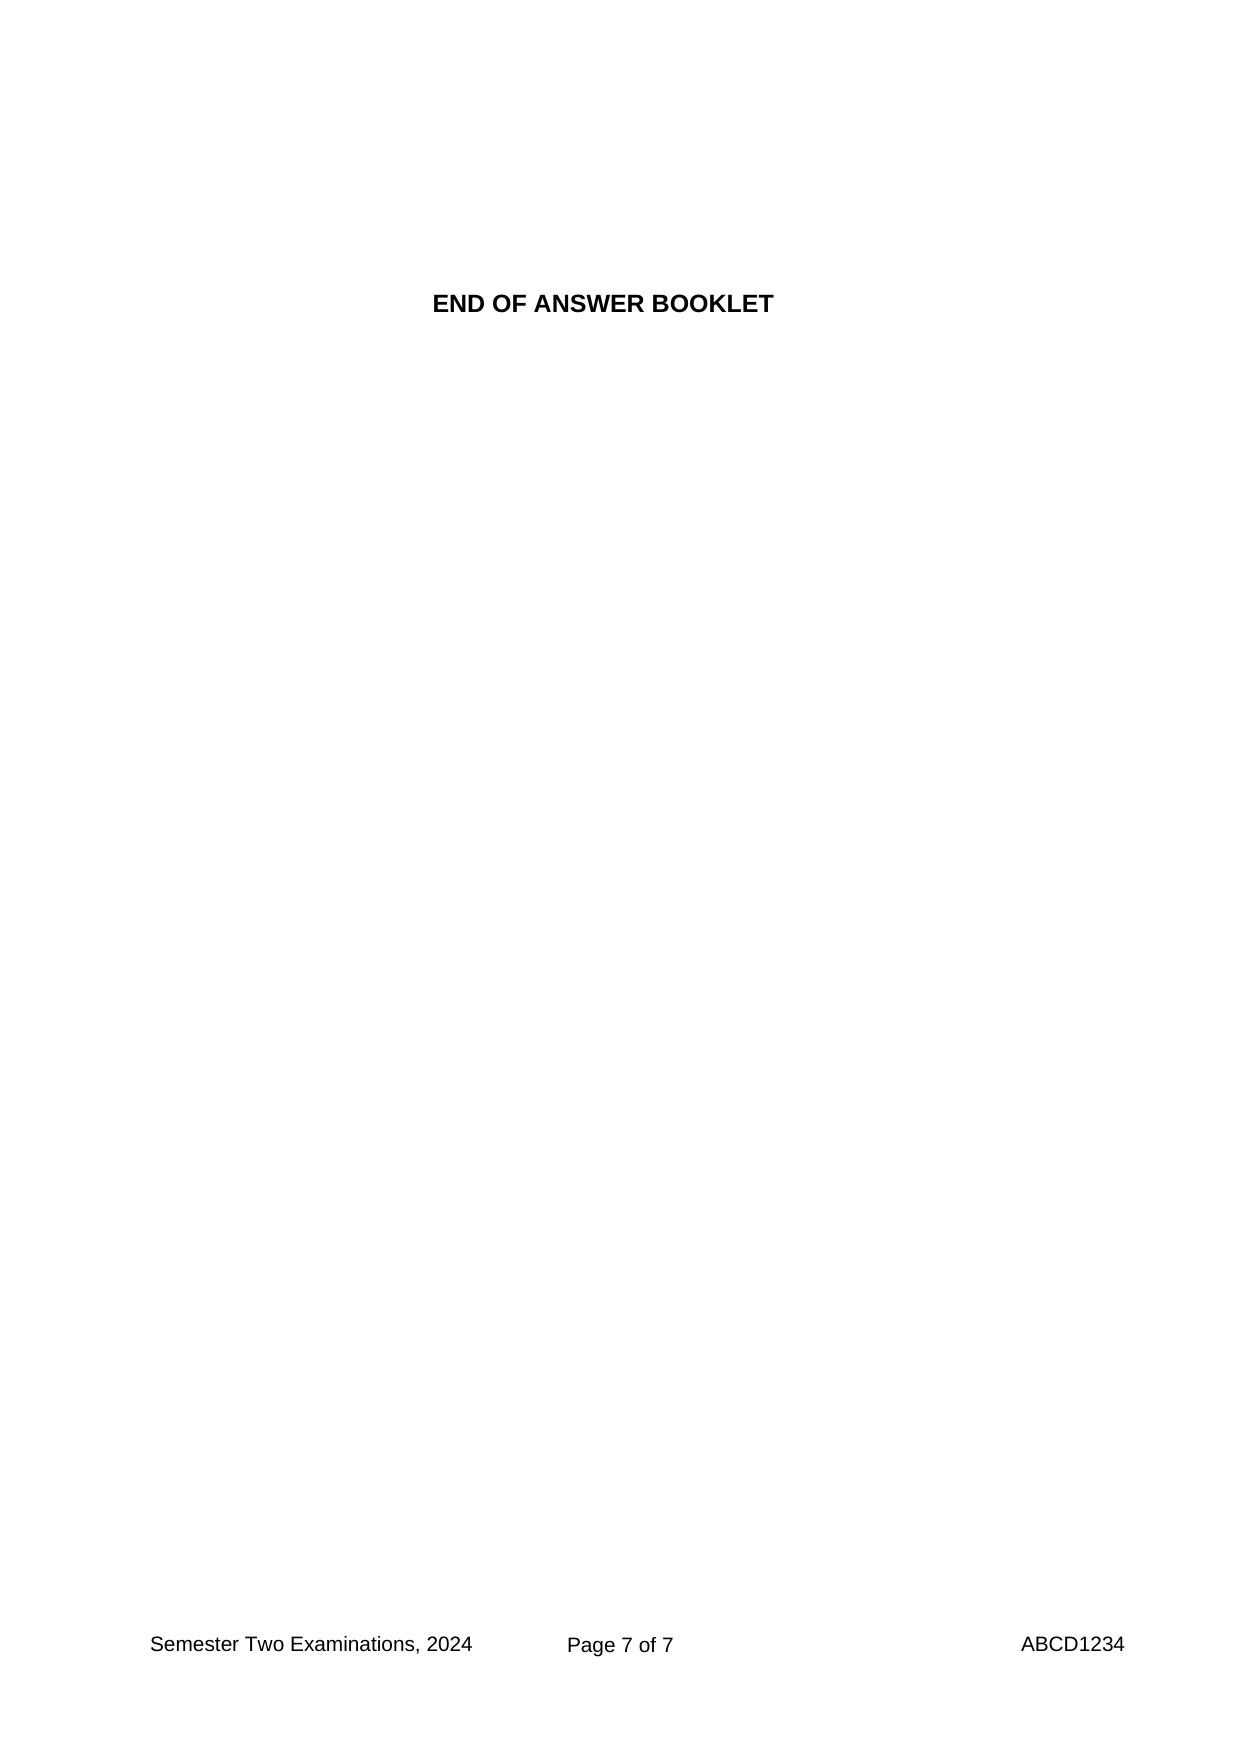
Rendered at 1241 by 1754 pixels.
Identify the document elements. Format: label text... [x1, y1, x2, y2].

text END OF ANSWER BOOKLET [150, 289, 1056, 318]
